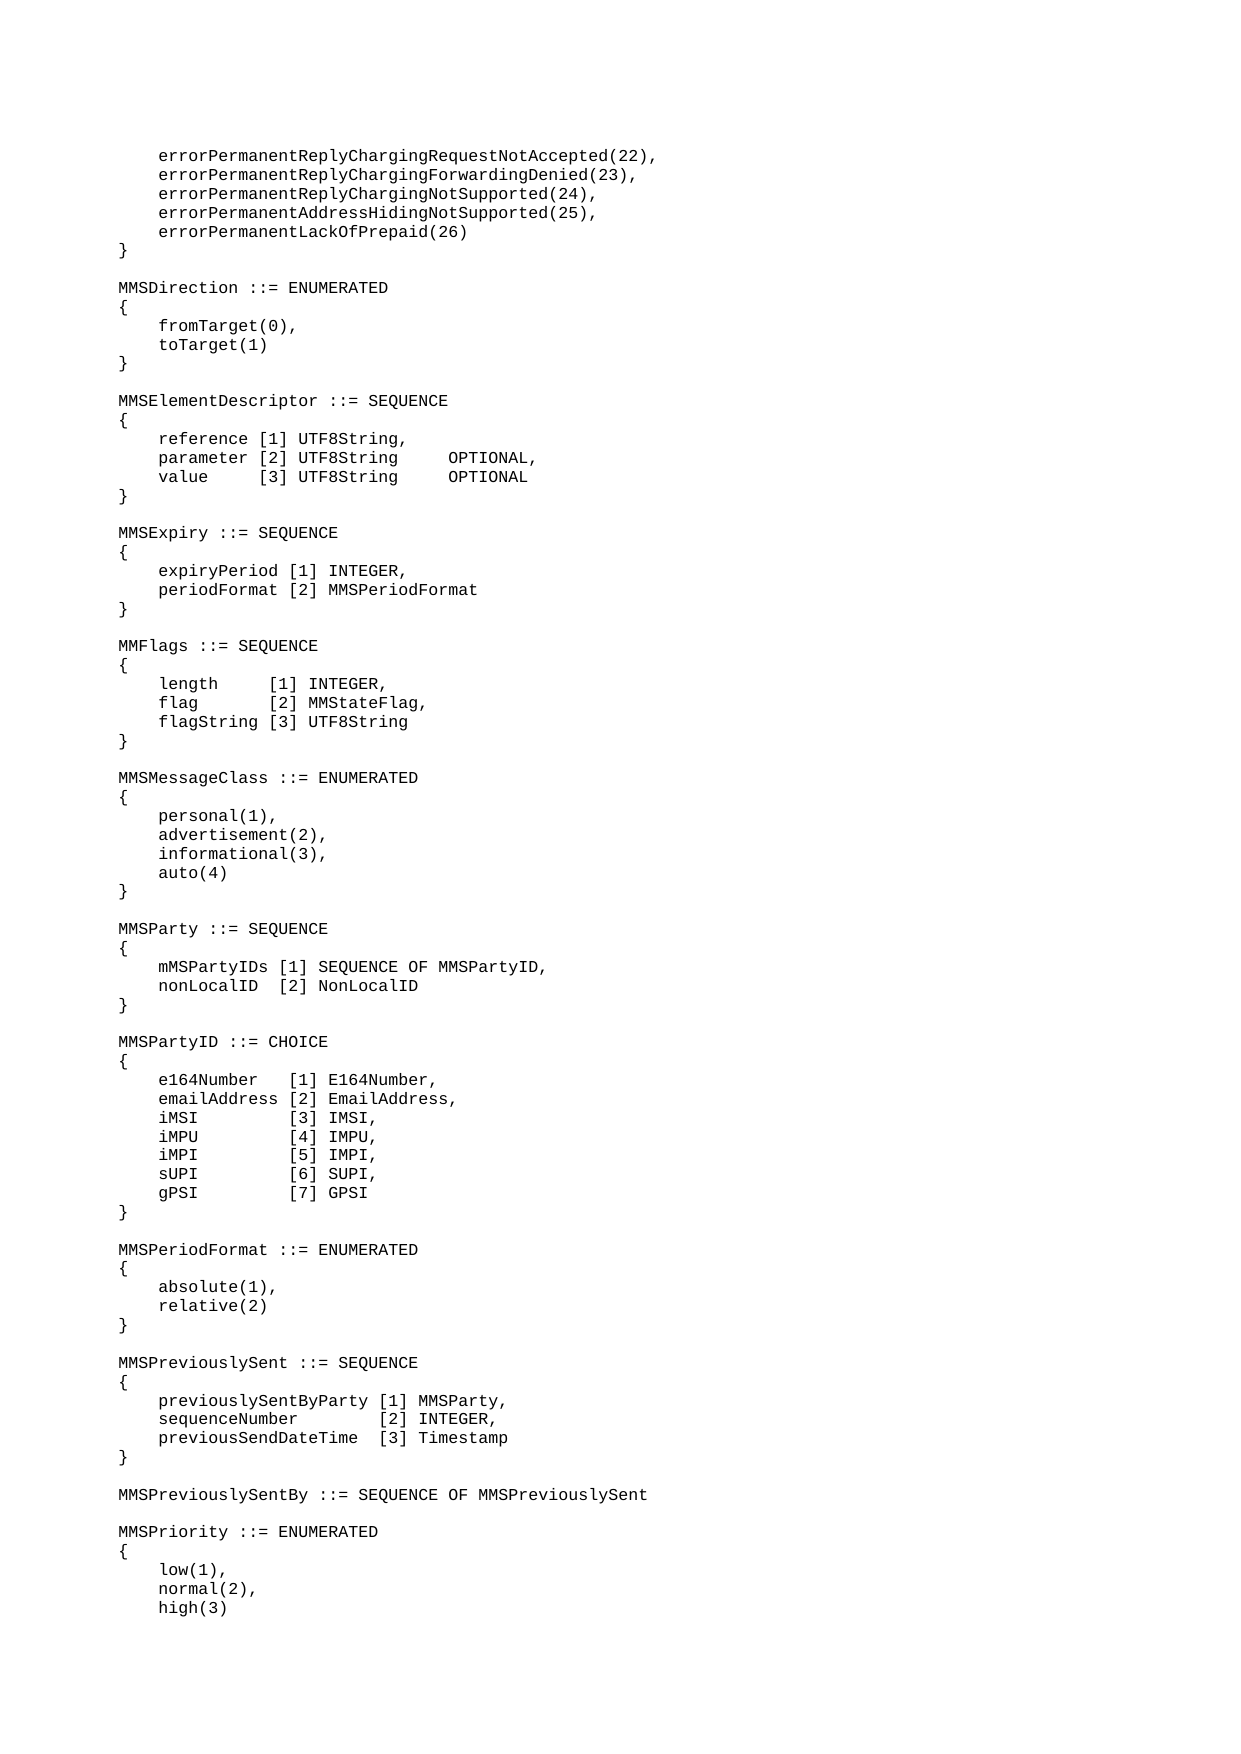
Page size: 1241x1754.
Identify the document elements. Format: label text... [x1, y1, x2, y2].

text MMSPriority ::= ENUMERATED [118, 1524, 1122, 1543]
text parameter [2] UTF8String OPTIONAL, [118, 449, 1122, 468]
text length [1] INTEGER, [118, 676, 1122, 694]
text } [118, 600, 1122, 619]
text } [118, 1203, 1122, 1222]
text MMSExpiry ::= SEQUENCE [118, 525, 1122, 544]
text { [118, 939, 1122, 958]
text previouslySentByParty [1] MMSParty, [118, 1392, 1122, 1411]
text { [118, 657, 1122, 676]
text { [118, 1260, 1122, 1279]
text { [118, 1053, 1122, 1072]
text { [118, 412, 1122, 431]
text MMSParty ::= SEQUENCE [118, 921, 1122, 939]
text advertisement(2), [118, 826, 1122, 845]
text MMSPartyID ::= CHOICE [118, 1034, 1122, 1053]
text } [118, 883, 1122, 902]
text sequenceNumber [2] INTEGER, [118, 1411, 1122, 1430]
text } [118, 732, 1122, 751]
text errorPermanentReplyChargingNotSupported(24), [118, 185, 1122, 204]
text MMSDirection ::= ENUMERATED [118, 280, 1122, 298]
text expiryPeriod [1] INTEGER, [118, 562, 1122, 581]
text low(1), [118, 1562, 1122, 1581]
text errorPermanentReplyChargingRequestNotAccepted(22), [118, 148, 1122, 167]
text { [118, 789, 1122, 808]
text } [118, 242, 1122, 261]
text e164Number [1] E164Number, [118, 1072, 1122, 1090]
text } [118, 996, 1122, 1015]
text high(3) [118, 1599, 1122, 1618]
text iMPI [5] IMPI, [118, 1147, 1122, 1166]
text value [3] UTF8String OPTIONAL [118, 468, 1122, 487]
text MMSPeriodFormat ::= ENUMERATED [118, 1241, 1122, 1260]
text { [118, 1373, 1122, 1392]
text MMSPreviouslySent ::= SEQUENCE [118, 1354, 1122, 1373]
text flag [2] MMStateFlag, [118, 694, 1122, 713]
text auto(4) [118, 864, 1122, 883]
text previousSendDateTime [3] Timestamp [118, 1430, 1122, 1449]
text normal(2), [118, 1581, 1122, 1599]
text } [118, 1317, 1122, 1336]
text iMSI [3] IMSI, [118, 1109, 1122, 1128]
text errorPermanentAddressHidingNotSupported(25), [118, 204, 1122, 223]
text } [118, 487, 1122, 506]
text relative(2) [118, 1298, 1122, 1317]
text MMFlags ::= SEQUENCE [118, 638, 1122, 657]
text MMSMessageClass ::= ENUMERATED [118, 770, 1122, 789]
text fromTarget(0), [118, 317, 1122, 336]
text } [118, 355, 1122, 374]
text periodFormat [2] MMSPeriodFormat [118, 581, 1122, 600]
text } [118, 1449, 1122, 1467]
text sUPI [6] SUPI, [118, 1166, 1122, 1185]
text { [118, 1543, 1122, 1562]
text { [118, 298, 1122, 317]
text toTarget(1) [118, 336, 1122, 355]
text iMPU [4] IMPU, [118, 1128, 1122, 1147]
text errorPermanentReplyChargingForwardingDenied(23), [118, 167, 1122, 185]
text flagString [3] UTF8String [118, 713, 1122, 732]
text personal(1), [118, 808, 1122, 826]
text absolute(1), [118, 1279, 1122, 1298]
text errorPermanentLackOfPrepaid(26) [118, 223, 1122, 242]
text reference [1] UTF8String, [118, 431, 1122, 449]
text MMSElementDescriptor ::= SEQUENCE [118, 393, 1122, 412]
text gPSI [7] GPSI [118, 1185, 1122, 1203]
text mMSPartyIDs [1] SEQUENCE OF MMSPartyID, [118, 958, 1122, 977]
text { [118, 544, 1122, 562]
text informational(3), [118, 845, 1122, 864]
text nonLocalID [2] NonLocalID [118, 977, 1122, 996]
text emailAddress [2] EmailAddress, [118, 1090, 1122, 1109]
text MMSPreviouslySentBy ::= SEQUENCE OF MMSPreviouslySent [118, 1486, 1122, 1505]
